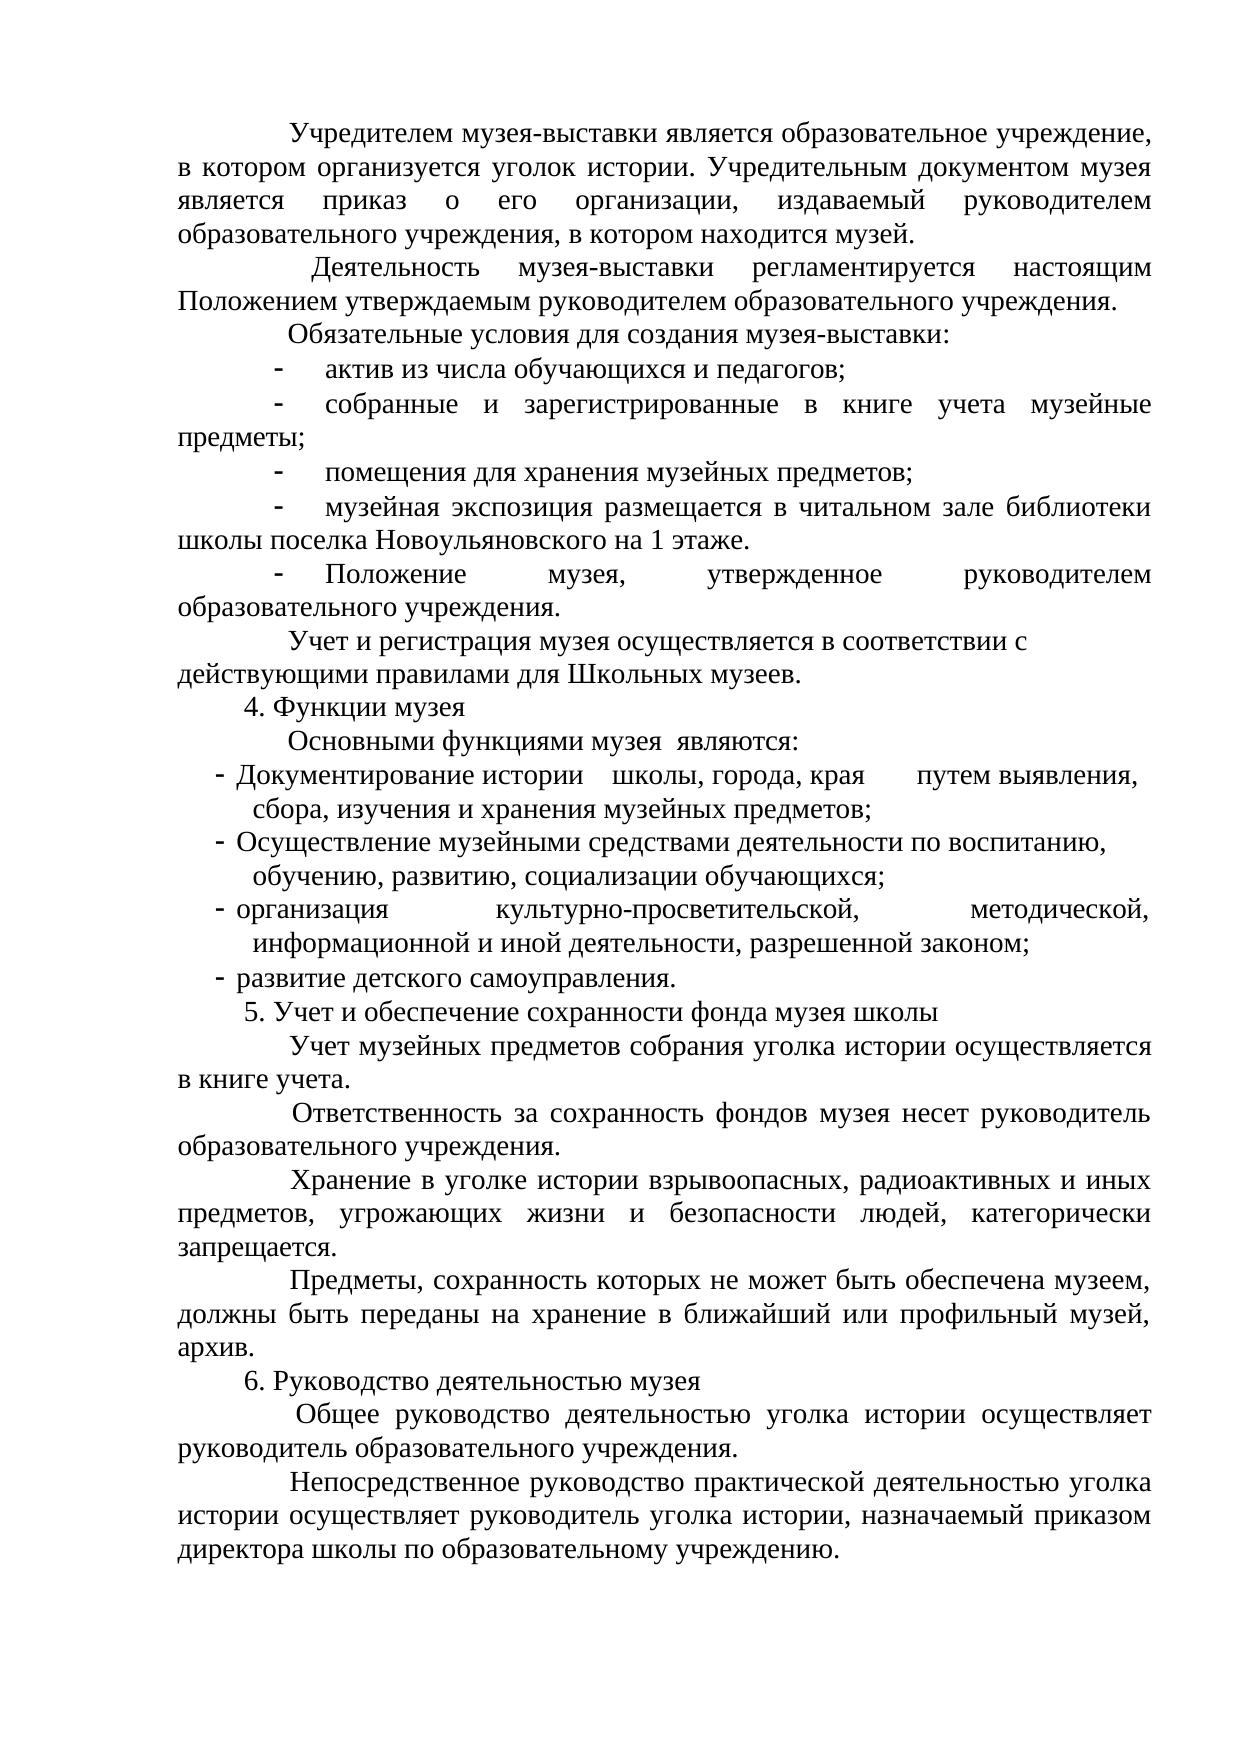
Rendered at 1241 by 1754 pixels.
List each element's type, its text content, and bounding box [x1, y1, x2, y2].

list помещения для хранения музейных предметов; [274, 453, 1163, 489]
list Предметы, сохранность которых не может быть обеспечена музеем, должны быть переданы на хранение в ближайший или профильный музей, архив. [177, 1262, 1151, 1363]
list Учредителем музея-выставки является образовательное учреждение, в котором организуется уголок истории. Учредительным документом музея является приказ о его организации, издаваемый руководителем образовательного учреждения, в котором находится музей. [177, 115, 1152, 249]
list развитие детского самоуправления. [215, 959, 1163, 994]
list собранные и зарегистрированные в книге учета музейные предметы; [177, 386, 1152, 453]
list Документирование истории школы, города, края путем выявления, сбора, изучения и хранения музейных предметов; [215, 757, 1152, 824]
list Функции музея [243, 690, 1163, 724]
list Ответственность за сохранность фондов музея несет руководитель образовательного учреждения. [177, 1095, 1151, 1162]
list Положение музея, утвержденное руководителем образовательного учреждения. [177, 556, 1152, 623]
list организация культурно-просветительской, методической, информационной и иной деятельности, разрешенной законом; [215, 891, 1152, 959]
list Общее руководство деятельностью уголка истории осуществляет руководитель образовательного учреждения. [177, 1397, 1152, 1464]
list Непосредственное руководство практической деятельностью уголка истории осуществляет руководитель уголка истории, назначаемый приказом директора школы по образовательному учреждению. [177, 1464, 1152, 1564]
list Деятельность музея-выставки регламентируется настоящим Положением утверждаемым руководителем образовательного учреждения. [177, 249, 1152, 317]
list Учет музейных предметов собрания уголка истории осуществляется в книге учета. [177, 1028, 1152, 1095]
list Осуществление музейными средствами деятельности по воспитанию, обучению, развитию, социализации обучающихся; [215, 824, 1152, 891]
list Основными функциями музея являются: [236, 724, 1163, 757]
list музейная экспозиция размещается в читальном зале библиотеки школы поселка Новоульяновского на 1 этаже. [177, 489, 1152, 556]
list Учет и обеспечение сохранности фонда музея школы [243, 994, 1163, 1028]
list Хранение в уголке истории взрывоопасных, радиоактивных и иных предметов, угрожающих жизни и безопасности людей, категорически запрещается. [177, 1162, 1152, 1262]
list Обязательные условия для создания музея-выставки: [236, 317, 1163, 350]
list Учет и регистрация музея осуществляется в соответствии с действующими правилами для Школьных музеев. [177, 623, 1152, 690]
list Руководство деятельностью музея [243, 1363, 1163, 1397]
list актив из числа обучающихся и педагогов; [274, 350, 1163, 386]
